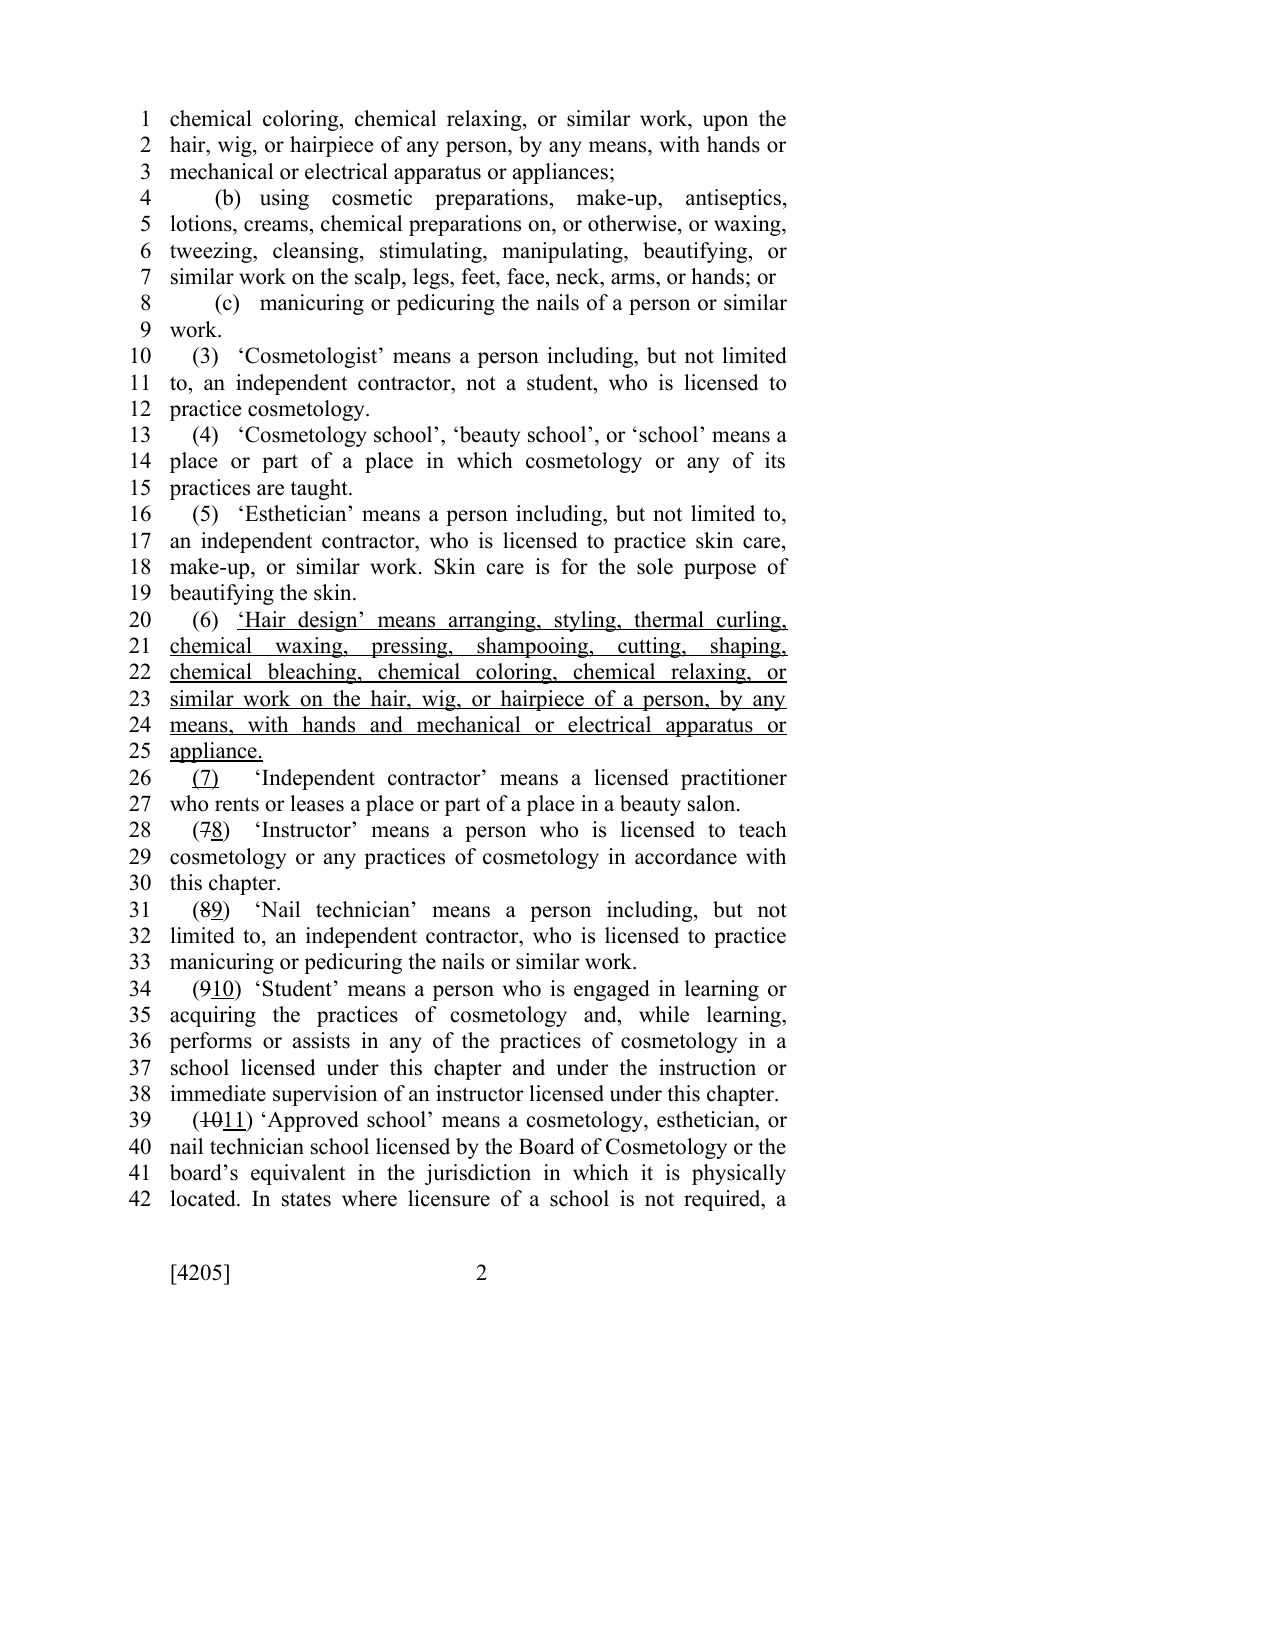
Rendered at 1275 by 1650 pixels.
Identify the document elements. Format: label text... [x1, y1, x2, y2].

text (910) ‘Student’ means a person who is engaged in learning or acquiring the practices of cosmetology and, while learning, performs or assists in any of the practices of cosmetology in a school licensed under this chapter and under the instruction or immediate supervision of an instructor licensed under this chapter. [169, 975, 787, 1106]
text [169, 105, 787, 184]
text (7) ‘Independent contractor’ means a licensed practitioner who rents or leases a place or part of a place in a beauty salon. [169, 764, 787, 817]
text (b) using cosmetic preparations, make-up, antiseptics, lotions, creams, chemical preparations on, or otherwise, or waxing, tweezing, cleansing, stimulating, manipulating, beautifying, or similar work on the scalp, legs, feet, face, neck, arms, or hands; or [169, 184, 787, 289]
text (c) manicuring or pedicuring the nails of a person or similar work. [169, 289, 787, 342]
text (89) ‘Nail technician’ means a person including, but not limited to, an independent contractor, who is licensed to practice manicuring or pedicuring the nails or similar work. [169, 896, 787, 975]
text (3) ‘Cosmetologist’ means a person including, but not limited to, an independent contractor, not a student, who is licensed to practice cosmetology. [169, 342, 787, 421]
text (6) ‘Hair design’ means arranging, styling, thermal curling, chemical waxing, pressing, shampooing, cutting, shaping, chemical bleaching, chemical coloring, chemical relaxing, or similar work on the hair, wig, or hairpiece of a person, by any means, with hands and mechanical or electrical apparatus or appliance. [169, 606, 787, 655]
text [169, 1106, 787, 1212]
text (78) ‘Instructor’ means a person who is licensed to teach cosmetology or any practices of cosmetology in accordance with this chapter. [169, 817, 787, 896]
text (5) ‘Esthetician’ means a person including, but not limited to, an independent contractor, who is licensed to practice skin care, make-up, or similar work. Skin care is for the sole purpose of beautifying the skin. [169, 500, 787, 606]
text (4) ‘Cosmetology school’, ‘beauty school’, or ‘school’ means a place or part of a place in which cosmetology or any of its practices are taught. [169, 421, 787, 500]
